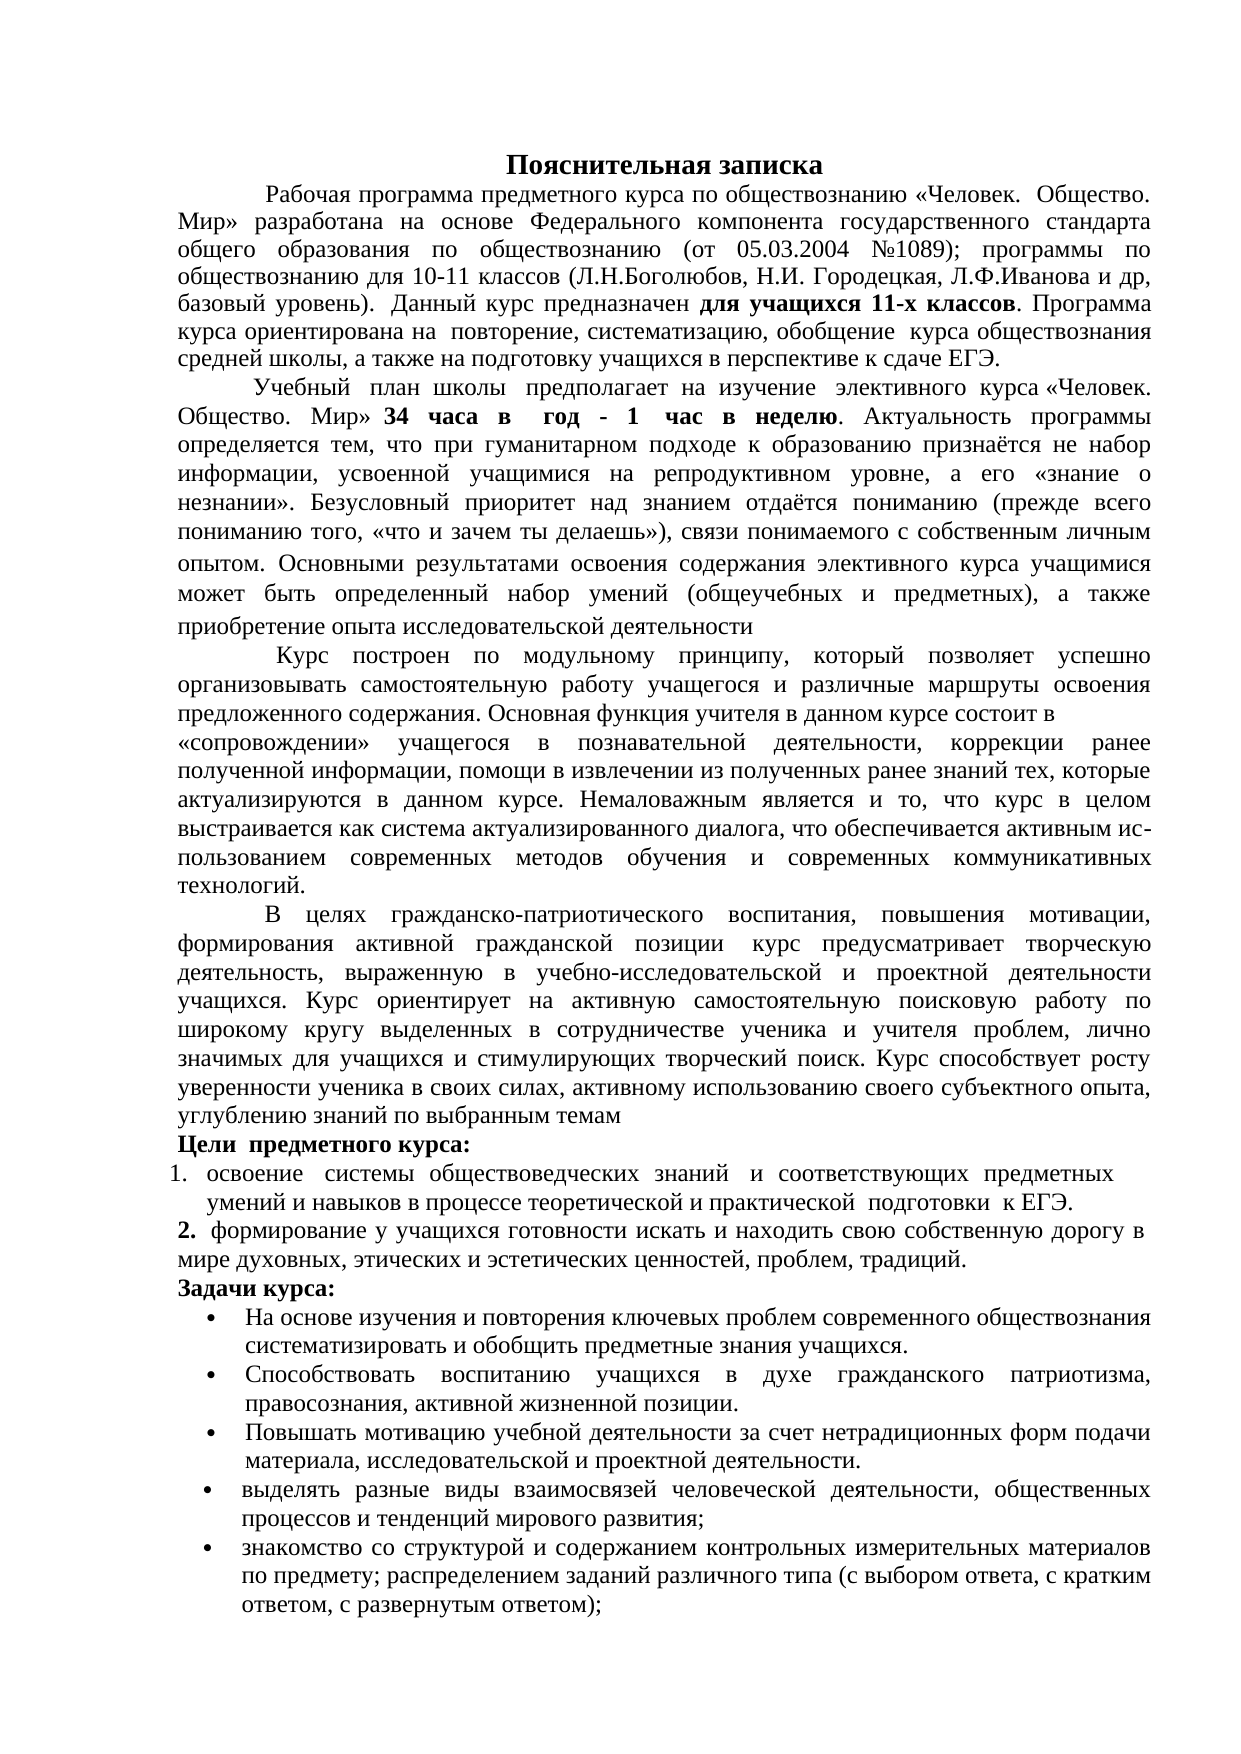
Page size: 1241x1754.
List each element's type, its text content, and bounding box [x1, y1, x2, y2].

text В целях гражданско-патриотического воспитания, повышения мотивации, формирования активной гражданской позиции курс предусматривает творческую деятельность, выраженную в учебно-исследовательской и проектной деятельности учащихся. Курс ориентирует на активную самостоятельную поисковую работу по широкому кругу выделенных в сотрудничестве ученика и учителя проблем, лично значимых для учащихся и стимулирующих творческий поиск. Курс способствует росту уверенности ученика в своих силах, активному использованию своего субъектного опыта, углублению знаний по выбранным темам [177, 899, 1152, 1129]
list знакомство со структурой и содержанием контрольных измерительных материалов по предмету; распределением заданий различного типа (с выбором ответа, с кратким ответом, с развернутым ответом); [204, 1532, 1152, 1618]
text Пояснительная записка [177, 147, 1152, 180]
text Цели предметного курса: [177, 1129, 1152, 1158]
text Курс построен по модульному принципу, который позволяет успешно организовывать самостоятельную работу учащегося и различные маршруты освоения предложенного содержания. Основная функция учителя в данном курсе состоит в [177, 640, 1152, 727]
text «сопровождении» учащегося в познавательной деятельности, коррекции ранее полученной информации, помощи в извлечении из полученных ранее знаний тех, которые актуализируются в данном курсе. Немаловажным является и то, что курс в целом выстраивается как система актуализированного диалога, что обеспечивается активным использованием современных методов обучения и современных коммуникативных технологий. [177, 727, 1152, 899]
text Задачи курса: [177, 1273, 1152, 1302]
list Способствовать воспитанию учащихся в духе гражданского патриотизма, правосознания, активной жизненной позиции. [207, 1359, 1152, 1417]
list Повышать мотивацию учебной деятельности за счет нетрадиционных форм подачи материала, исследовательской и проектной деятельности. [207, 1417, 1152, 1474]
list выделять разные виды взаимосвязей человеческой деятельности, общественных процессов и тенденций мирового развития; [204, 1474, 1152, 1532]
list освоение системы обществоведческих знаний и соответствующих предметных умений и навыков в процессе теоретической и практической подготовки к ЕГЭ. [169, 1158, 1114, 1215]
text 2. формирование у учащихся готовности искать и находить свою собственную дорогу в мире духовных, этических и эстетических ценностей, проблем, традиций. [177, 1215, 1152, 1273]
list На основе изучения и повторения ключевых проблем современного обществознания систематизировать и обобщить предметные знания учащихся. [207, 1302, 1152, 1359]
text Рабочая программа предметного курса по обществознанию «Человек. Общество. Мир» разработана на основе Федерального компонента государственного стандарта общего образования по обществознанию (от 05.03.2004 №1089); программы по обществознанию для 10-11 классов (Л.Н.Боголюбов, Н.И. Городецкая, Л.Ф.Иванова и др, базовый уровень). Данный курс предназначен для учащихся 11-х классов. Программа курса ориентирована на повторение, систематизацию, обобщение курса обществознания средней школы, а также на подготовку учащихся в перспективе к сдаче ЕГЭ. [177, 180, 1152, 372]
text Учебный план школы предполагает на изучение элективного курса «Человек. Общество. Мир» 34 часа в год - 1 час в неделю. Актуальность программы определяется тем, что при гуманитарном подходе к образованию признаётся не набор информации, усвоенной учащимися на репродуктивном уровне, а его «знание о незнании». Безусловный приоритет над знанием отдаётся пониманию (прежде всего пониманию того, «что и зачем ты делаешь»), связи понимаемого с собственным личным опытом. Основными результатами освоения содержания элективного курса учащимися может быть определенный набор умений (общеучебных и предметных), а также приобретение опыта исследовательской деятельности [177, 372, 1152, 640]
